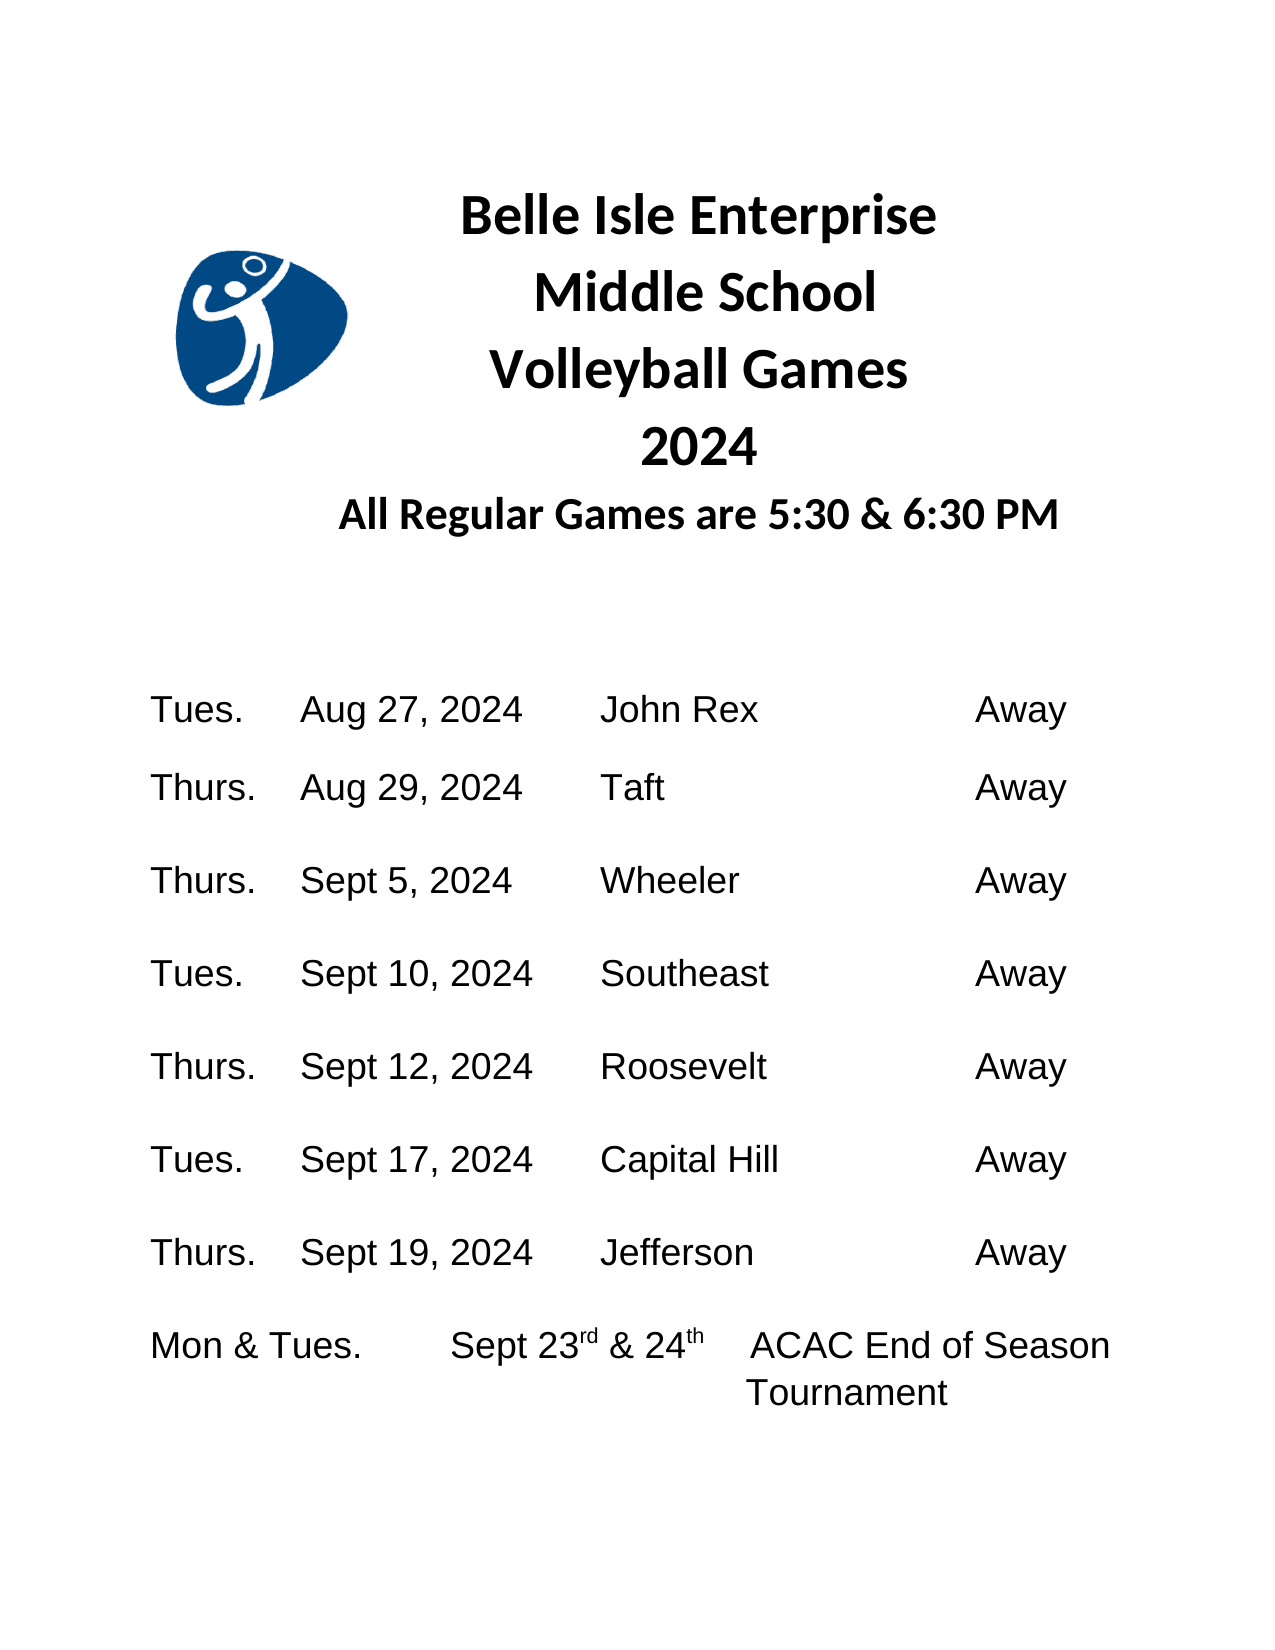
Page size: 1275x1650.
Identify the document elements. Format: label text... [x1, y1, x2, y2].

picture [150, 243, 369, 413]
text Tues. Sept 17, 2024 Capital Hill Away [150, 1137, 1125, 1180]
text Thurs. Sept 19, 2024 Jefferson Away [150, 1230, 1125, 1273]
text Tues. Sept 10, 2024 Southeast Away [150, 951, 1125, 994]
text Mon & Tues. Sept 23rd & 24th ACAC End of Season [150, 1323, 1125, 1367]
text Thurs. Sept 5, 2024 Wheeler Away [150, 858, 1125, 901]
text Tues. Aug 27, 2024 John Rex Away [150, 687, 1125, 730]
text Thurs. Aug 29, 2024 Taft Away [150, 765, 1125, 808]
text Tournament [150, 1370, 1125, 1413]
text Thurs. Sept 12, 2024 Roosevelt Away [150, 1044, 1125, 1087]
